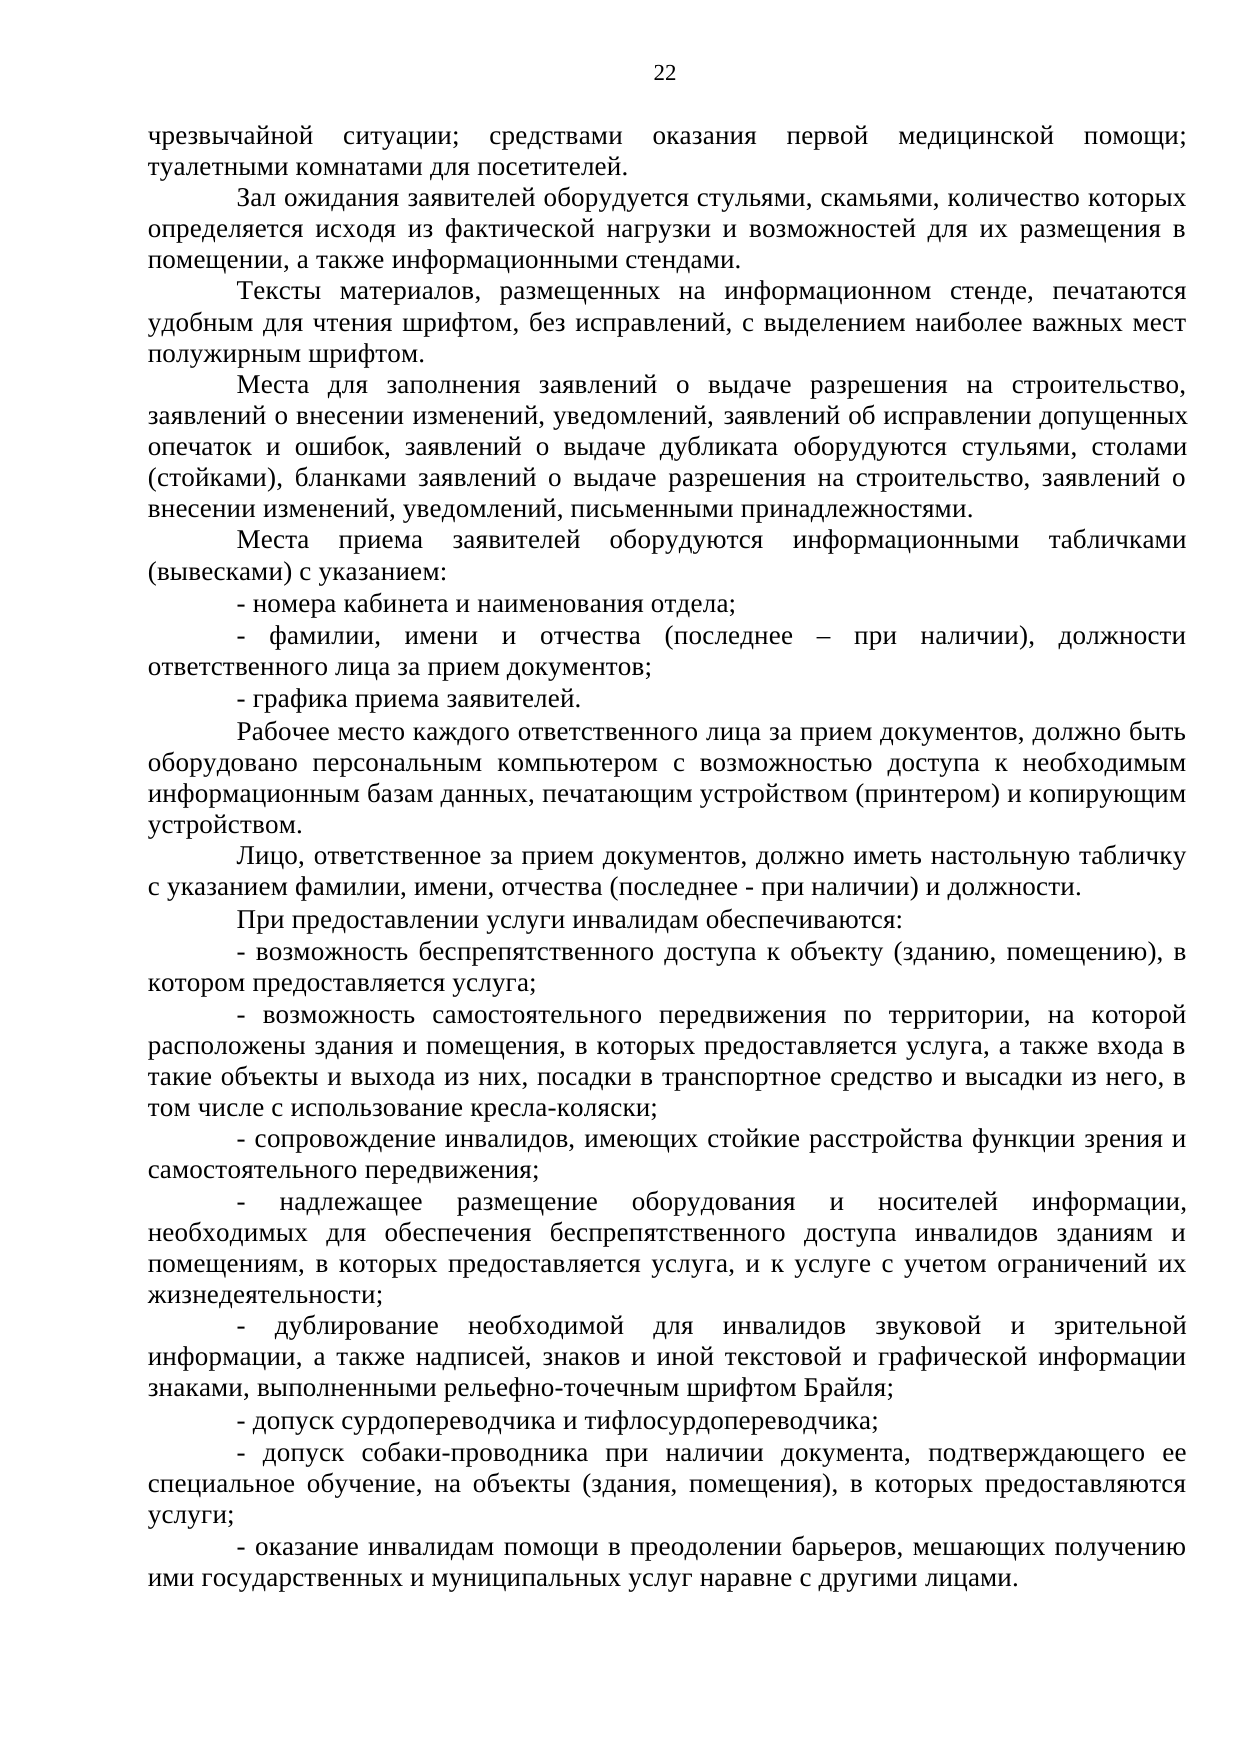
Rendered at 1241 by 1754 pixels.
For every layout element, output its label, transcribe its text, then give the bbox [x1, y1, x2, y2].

text При предоставлении услуги инвалидам обеспечиваются: [148, 902, 1188, 935]
text Зал ожидания заявителей оборудуется стульями, скамьями, количество которых определяется исходя из фактической нагрузки и возможностей для их размещения в помещении, а также информационными стендами. [148, 181, 1188, 274]
text Тексты материалов, размещенных на информационном стенде, печатаются удобным для чтения шрифтом, без исправлений, с выделением наиболее важных мест полужирным шрифтом. [148, 274, 1188, 368]
text - сопровождение инвалидов, имеющих стойкие расстройства функции зрения и самостоятельного передвижения; [148, 1122, 1188, 1184]
text - оказание инвалидам помощи в преодолении барьеров, мешающих получению ими государственных и муниципальных услуг наравне с другими лицами. [148, 1529, 1188, 1592]
text - фамилии, имени и отчества (последнее – при наличии), должности ответственного лица за прием документов; [148, 619, 1188, 681]
text - возможность самостоятельного передвижения по территории, на которой расположены здания и помещения, в которых предоставляется услуга, а также входа в такие объекты и выхода из них, посадки в транспортное средство и высадки из него, в том числе с использование кресла-коляски; [148, 998, 1188, 1122]
text - дублирование необходимой для инвалидов звуковой и зрительной информации, а также надписей, знаков и иной текстовой и графической информации знаками, выполненными рельефно-точечным шрифтом Брайля; [148, 1309, 1188, 1403]
text - допуск собаки-проводника при наличии документа, подтверждающего ее специальное обучение, на объекты (здания, помещения), в которых предоставляются услуги; [148, 1436, 1188, 1529]
text - номера кабинета и наименования отдела; [148, 586, 1188, 619]
text Рабочее место каждого ответственного лица за прием документов, должно быть оборудовано персональным компьютером с возможностью доступа к необходимым информационным базам данных, печатающим устройством (принтером) и копирующим устройством. [148, 715, 1188, 839]
text Места приема заявителей оборудуются информационными табличками (вывесками) с указанием: [148, 524, 1188, 586]
text - графика приема заявителей. [148, 681, 1188, 715]
text - допуск сурдопереводчика и тифлосурдопереводчика; [148, 1403, 1188, 1436]
text - возможность беспрепятственного доступа к объекту (зданию, помещению), в котором предоставляется услуга; [148, 935, 1188, 998]
text Лицо, ответственное за прием документов, должно иметь настольную табличку с указанием фамилии, имени, отчества (последнее - при наличии) и должности. [148, 839, 1188, 902]
text Места для заполнения заявлений о выдаче разрешения на строительство, заявлений о внесении изменений, уведомлений, заявлений об исправлении допущенных опечаток и ошибок, заявлений о выдаче дубликата оборудуются стульями, столами (стойками), бланками заявлений о выдаче разрешения на строительство, заявлений о внесении изменений, уведомлений, письменными принадлежностями. [148, 368, 1188, 524]
text - надлежащее размещение оборудования и носителей информации, необходимых для обеспечения беспрепятственного доступа инвалидов зданиям и помещениям, в которых предоставляется услуга, и к услуге с учетом ограничений их жизнедеятельности; [148, 1184, 1188, 1309]
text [148, 119, 1188, 181]
